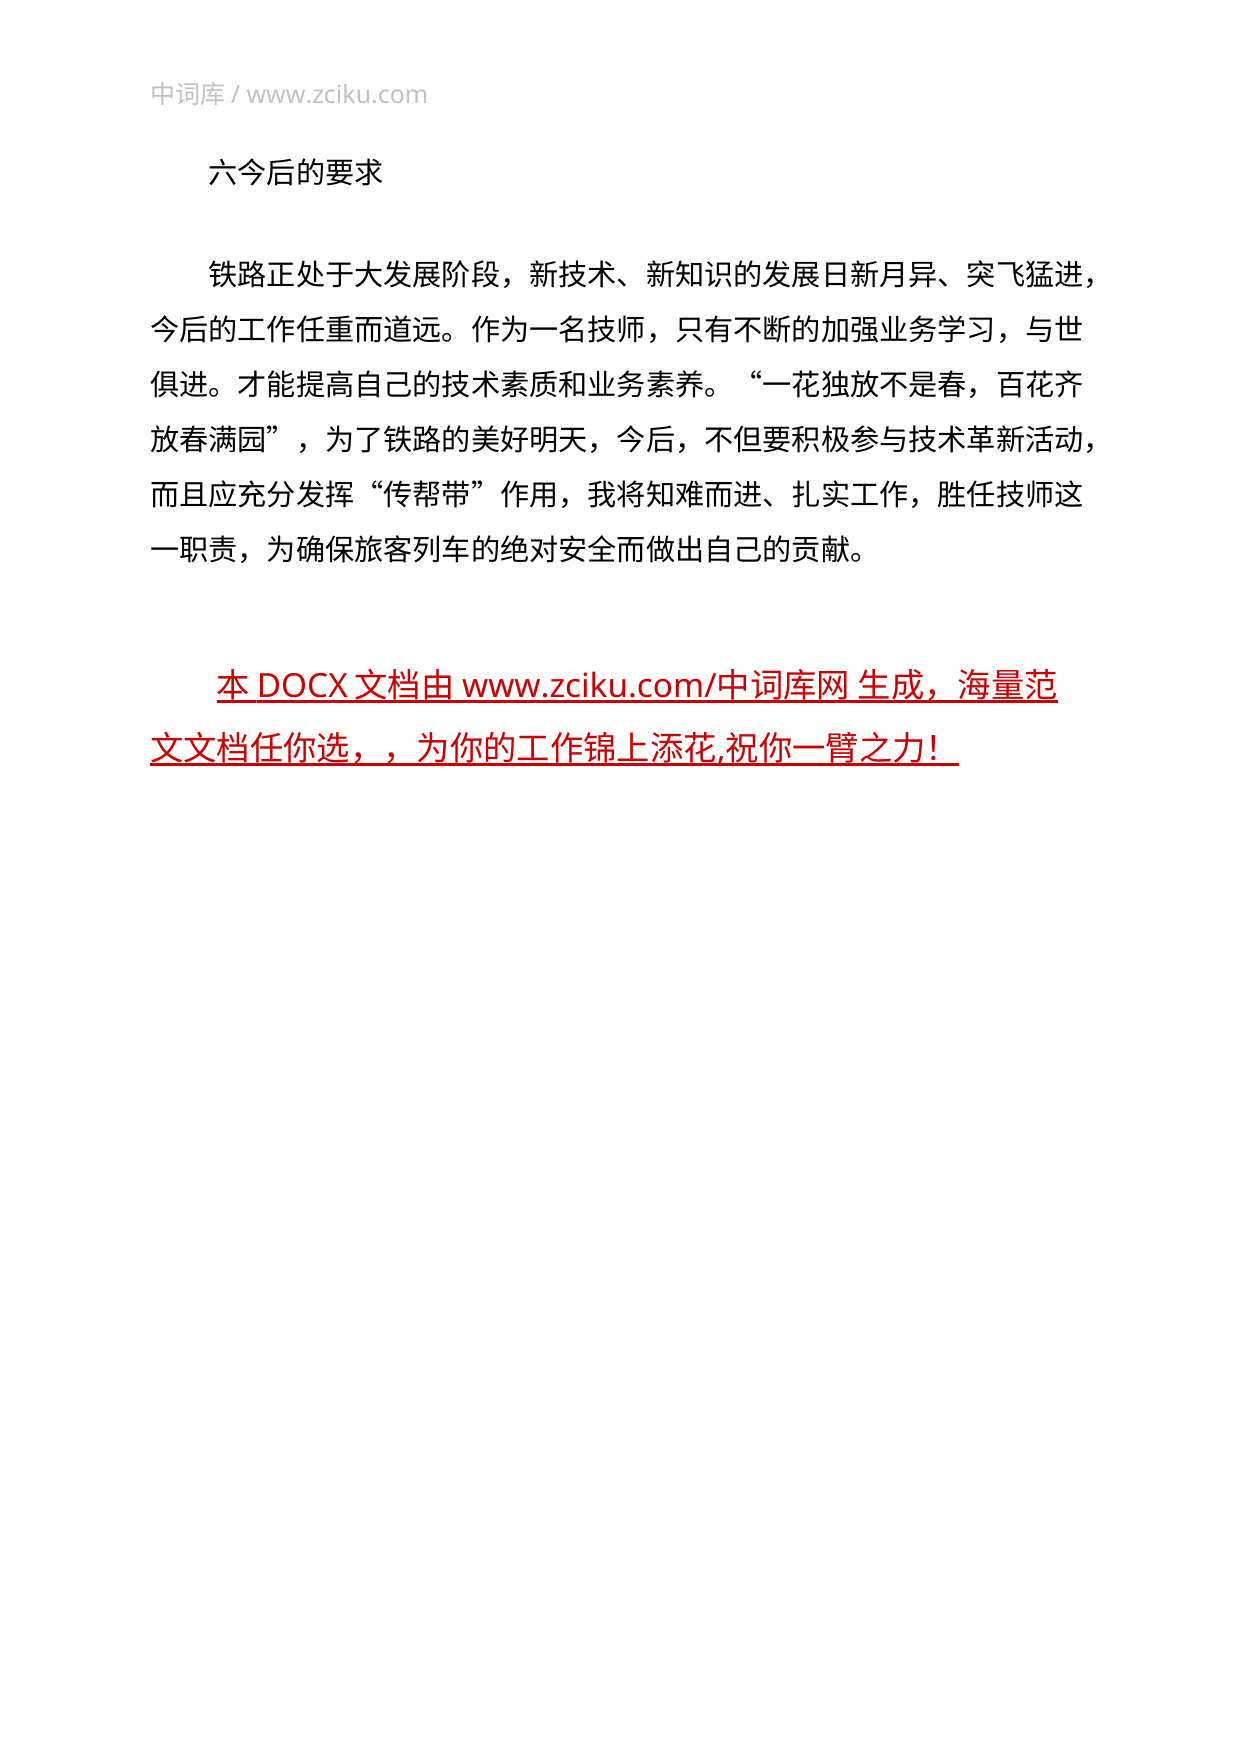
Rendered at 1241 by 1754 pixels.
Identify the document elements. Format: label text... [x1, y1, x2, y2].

text 铁路正处于大发展阶段，新技术、新知识的发展日新月异、突飞猛进，今后的工作任重而道远。作为一名技师，只有不断的加强业务学习，与世俱进。才能提高自己的技术素质和业务素养。“一花独放不是春，百花齐放春满园”，为了铁路的美好明天，今后，不但要积极参与技术革新活动，而且应充分发挥“传帮带”作用，我将知难而进、扎实工作，胜任技师这一职责，为确保旅客列车的绝对安全而做出自己的贡献。 [150, 252, 1090, 568]
text 六今后的要求 [150, 150, 1090, 192]
text 本DOCX文档由 www.zciku.com/中词库网 生成，海量范文文档任你选，，为你的工作锦上添花,祝你一臂之力！ [150, 659, 1090, 771]
